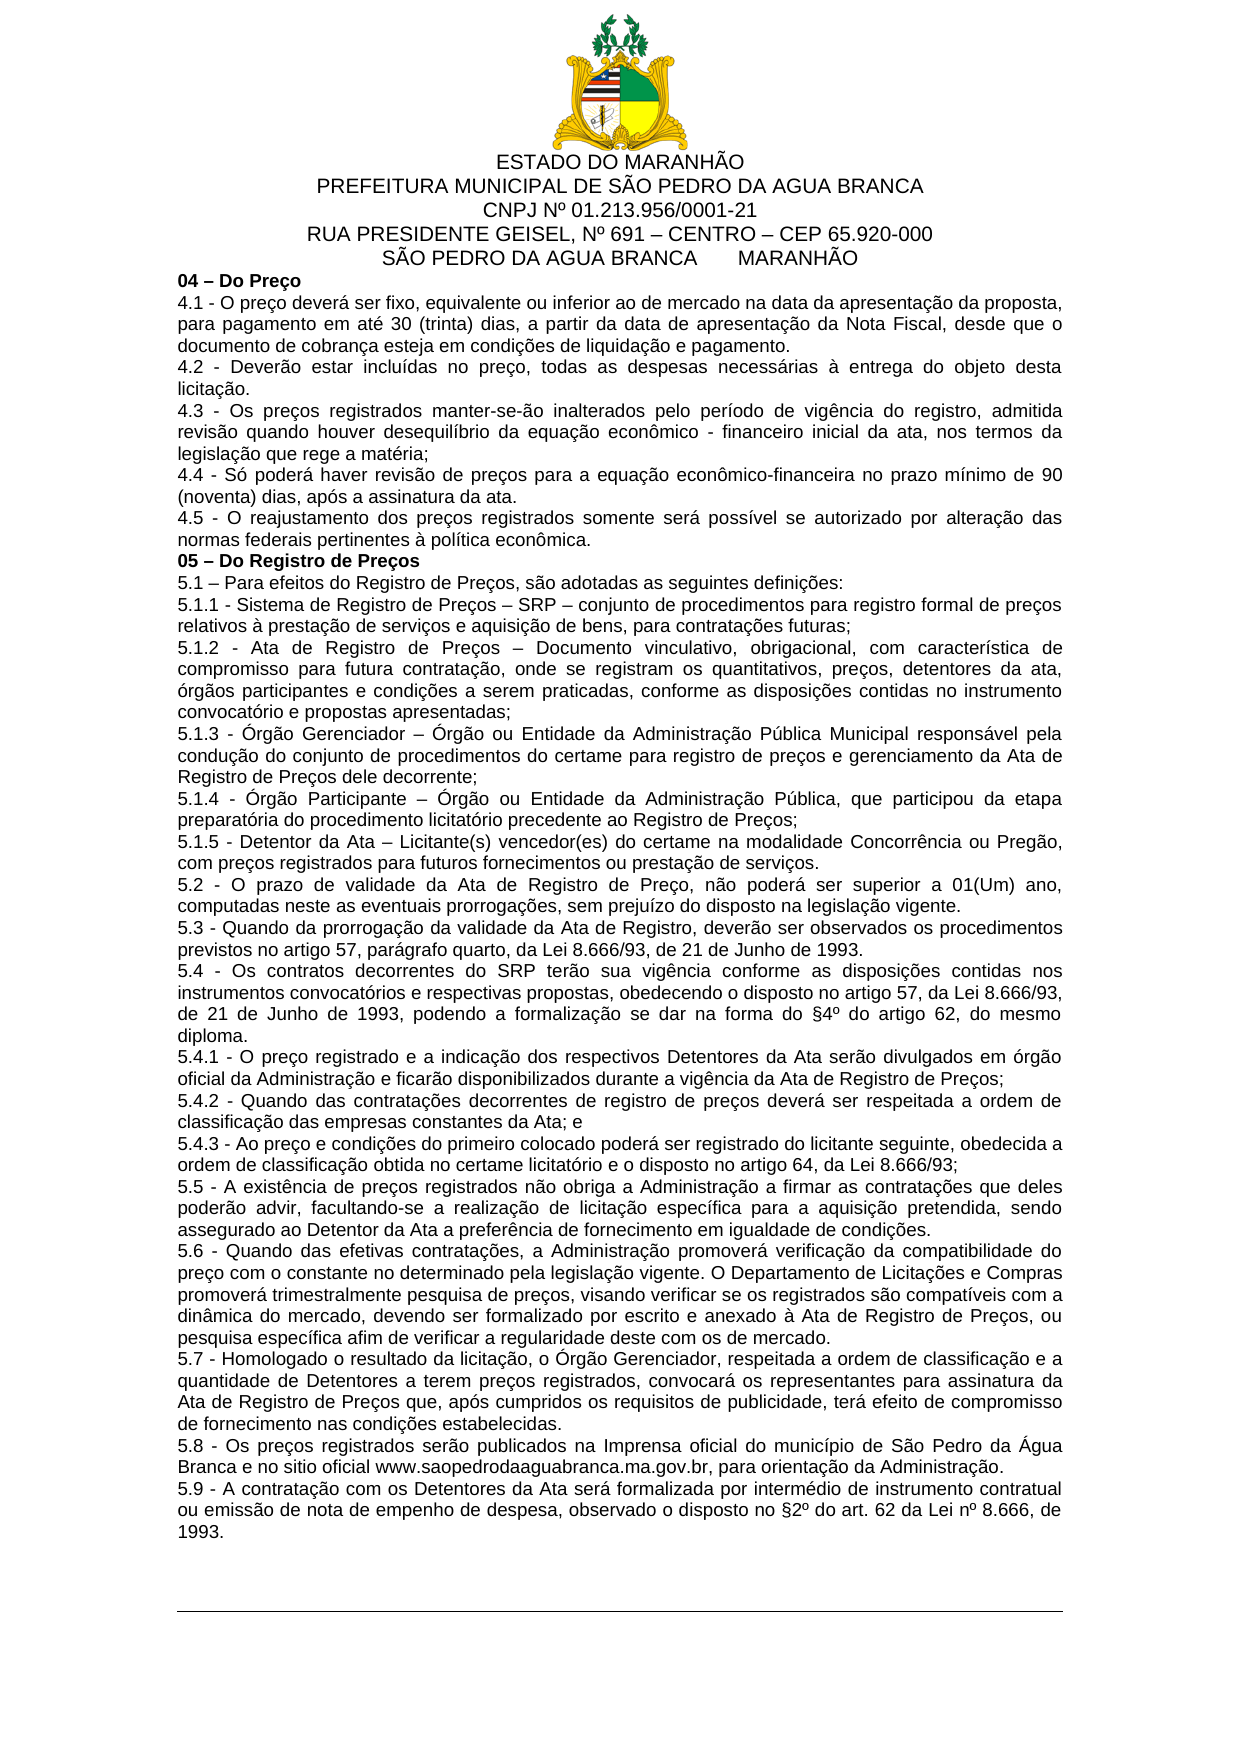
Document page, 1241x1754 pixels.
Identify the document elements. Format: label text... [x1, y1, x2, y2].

text 5.2 - O prazo de validade da Ata de Registro de Preço, não poderá ser superior a 01(Um) ano, computadas neste as eventuais prorrogações, sem prejuízo do disposto na legislação vigente. [177, 874, 1063, 917]
text 5.1.2 - Ata de Registro de Preços – Documento vinculativo, obrigacional, com característica de compromisso para futura contratação, onde se registram os quantitativos, preços, detentores da ata, órgãos participantes e condições a serem praticadas, conforme as disposições contidas no instrumento convocatório e propostas apresentadas; [177, 637, 1063, 723]
text 5.4.1 - O preço registrado e a indicação dos respectivos Detentores da Ata serão divulgados em órgão oficial da Administração e ficarão disponibilizados durante a vigência da Ata de Registro de Preços; [177, 1046, 1063, 1089]
text 4.2 - Deverão estar incluídas no preço, todas as despesas necessárias à entrega do objeto desta licitação. [177, 356, 1063, 399]
text 5.1.5 - Detentor da Ata – Licitante(s) vencedor(es) do certame na modalidade Concorrência ou Pregão, com preços registrados para futuros fornecimentos ou prestação de serviços. [177, 831, 1063, 874]
text 5.4.3 - Ao preço e condições do primeiro colocado poderá ser registrado do licitante seguinte, obedecida a ordem de classificação obtida no certame licitatório e o disposto no artigo 64, da Lei 8.666/93; [177, 1132, 1063, 1176]
text 4.3 - Os preços registrados manter-se-ão inalterados pelo período de vigência do registro, admitida revisão quando houver desequilíbrio da equação econômico - financeiro inicial da ata, nos termos da legislação que rege a matéria; [177, 399, 1063, 464]
text 4.1 - O preço deverá ser fixo, equivalente ou inferior ao de mercado na data da apresentação da proposta, para pagamento em até 30 (trinta) dias, a partir da data de apresentação da Nota Fiscal, desde que o documento de cobrança esteja em condições de liquidação e pagamento. [177, 292, 1063, 356]
text 4.5 - O reajustamento dos preços registrados somente será possível se autorizado por alteração das normas federais pertinentes à política econômica. [177, 507, 1063, 550]
text 5.9 - A contratação com os Detentores da Ata será formalizada por intermédio de instrumento contratual ou emissão de nota de empenho de despesa, observado o disposto no §2º do art. 62 da Lei nº 8.666, de 1993. [177, 1477, 1063, 1542]
text 5.6 - Quando das efetivas contratações, a Administração promoverá verificação da compatibilidade do preço com o constante no determinado pela legislação vigente. O Departamento de Licitações e Compras promoverá trimestralmente pesquisa de preços, visando verificar se os registrados são compatíveis com a dinâmica do mercado, devendo ser formalizado por escrito e anexado à Ata de Registro de Preços, ou pesquisa específica afim de verificar a regularidade deste com os de mercado. [177, 1240, 1063, 1348]
text 5.3 - Quando da prorrogação da validade da Ata de Registro, deverão ser observados os procedimentos previstos no artigo 57, parágrafo quarto, da Lei 8.666/93, de 21 de Junho de 1993. [177, 917, 1063, 960]
text 5.7 - Homologado o resultado da licitação, o Órgão Gerenciador, respeitada a ordem de classificação e a quantidade de Detentores a terem preços registrados, convocará os representantes para assinatura da Ata de Registro de Preços que, após cumpridos os requisitos de publicidade, terá efeito de compromisso de fornecimento nas condições estabelecidas. [177, 1348, 1063, 1434]
text 5.5 - A existência de preços registrados não obriga a Administração a firmar as contratações que deles poderão advir, facultando-se a realização de licitação específica para a aquisição pretendida, sendo assegurado ao Detentor da Ata a preferência de fornecimento em igualdade de condições. [177, 1176, 1063, 1240]
text 5.1 – Para efeitos do Registro de Preços, são adotadas as seguintes definições: [177, 572, 1063, 593]
text 5.1.3 - Órgão Gerenciador – Órgão ou Entidade da Administração Pública Municipal responsável pela condução do conjunto de procedimentos do certame para registro de preços e gerenciamento da Ata de Registro de Preços dele decorrente; [177, 723, 1063, 787]
text 05 – Do Registro de Preços [177, 550, 1063, 572]
text 5.4 - Os contratos decorrentes do SRP terão sua vigência conforme as disposições contidas nos instrumentos convocatórios e respectivas propostas, obedecendo o disposto no artigo 57, da Lei 8.666/93, de 21 de Junho de 1993, podendo a formalização se dar na forma do §4º do artigo 62, do mesmo diploma. [177, 960, 1063, 1046]
text 5.1.1 - Sistema de Registro de Preços – SRP – conjunto de procedimentos para registro formal de preços relativos à prestação de serviços e aquisição de bens, para contratações futuras; [177, 593, 1063, 637]
picture [552, 14, 688, 151]
text 4.4 - Só poderá haver revisão de preços para a equação econômico-financeira no prazo mínimo de 90 (noventa) dias, após a assinatura da ata. [177, 464, 1063, 507]
text 5.8 - Os preços registrados serão publicados na Imprensa oficial do município de São Pedro da Água Branca e no sitio oficial www.saopedrodaaguabranca.ma.gov.br, para orientação da Administração. [177, 1434, 1063, 1477]
text 5.4.2 - Quando das contratações decorrentes de registro de preços deverá ser respeitada a ordem de classificação das empresas constantes da Ata; e [177, 1089, 1063, 1132]
text 5.1.4 - Órgão Participante – Órgão ou Entidade da Administração Pública, que participou da etapa preparatória do procedimento licitatório precedente ao Registro de Preços; [177, 787, 1063, 831]
text 04 – Do Preço [177, 270, 1063, 292]
